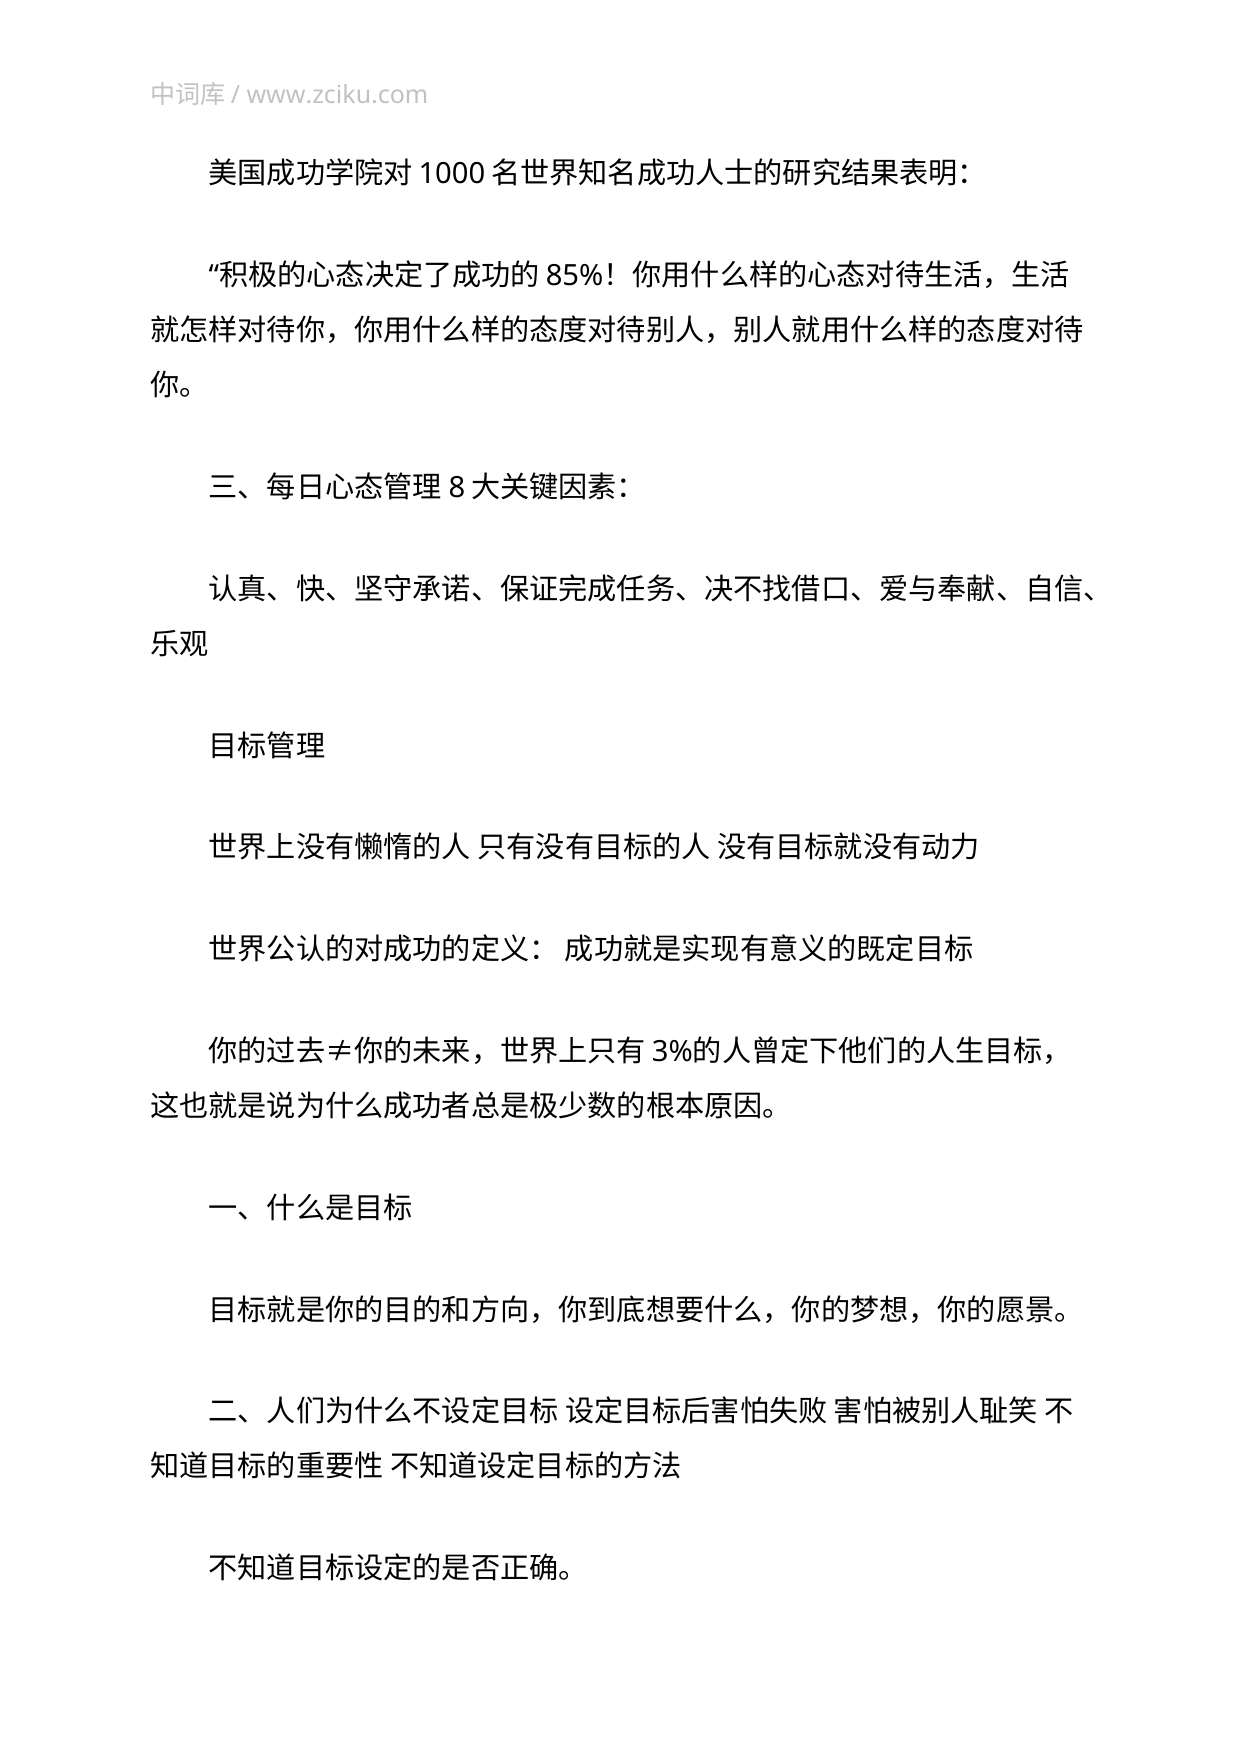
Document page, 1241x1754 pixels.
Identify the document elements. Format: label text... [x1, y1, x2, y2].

text 世界公认的对成功的定义： 成功就是实现有意义的既定目标 [150, 926, 1090, 968]
text 二、人们为什么不设定目标 设定目标后害怕失败 害怕被别人耻笑 不知道目标的重要性 不知道设定目标的方法 [150, 1388, 1090, 1485]
text 认真、快、坚守承诺、保证完成任务、决不找借口、爱与奉献、自信、乐观 [150, 566, 1090, 663]
text 不知道目标设定的是否正确。 [150, 1544, 1090, 1587]
text 目标就是你的目的和方向，你到底想要什么，你的梦想，你的愿景。 [150, 1286, 1090, 1328]
text “积极的心态决定了成功的85%！你用什么样的心态对待生活，生活就怎样对待你，你用什么样的态度对待别人，别人就用什么样的态度对待你。 [150, 252, 1090, 404]
text 三、每日心态管理 8大关键因素： [150, 464, 1090, 506]
text 世界上没有懒惰的人 只有没有目标的人 没有目标就没有动力 [150, 824, 1090, 866]
text 你的过去≠你的未来，世界上只有3%的人曾定下他们的人生目标，这也就是说为什么成功者总是极少数的根本原因。 [150, 1028, 1090, 1125]
text 目标管理 [150, 722, 1090, 764]
text 一、什么是目标 [150, 1184, 1090, 1227]
text 美国成功学院对1000名世界知名成功人士的研究结果表明： [150, 150, 1090, 192]
